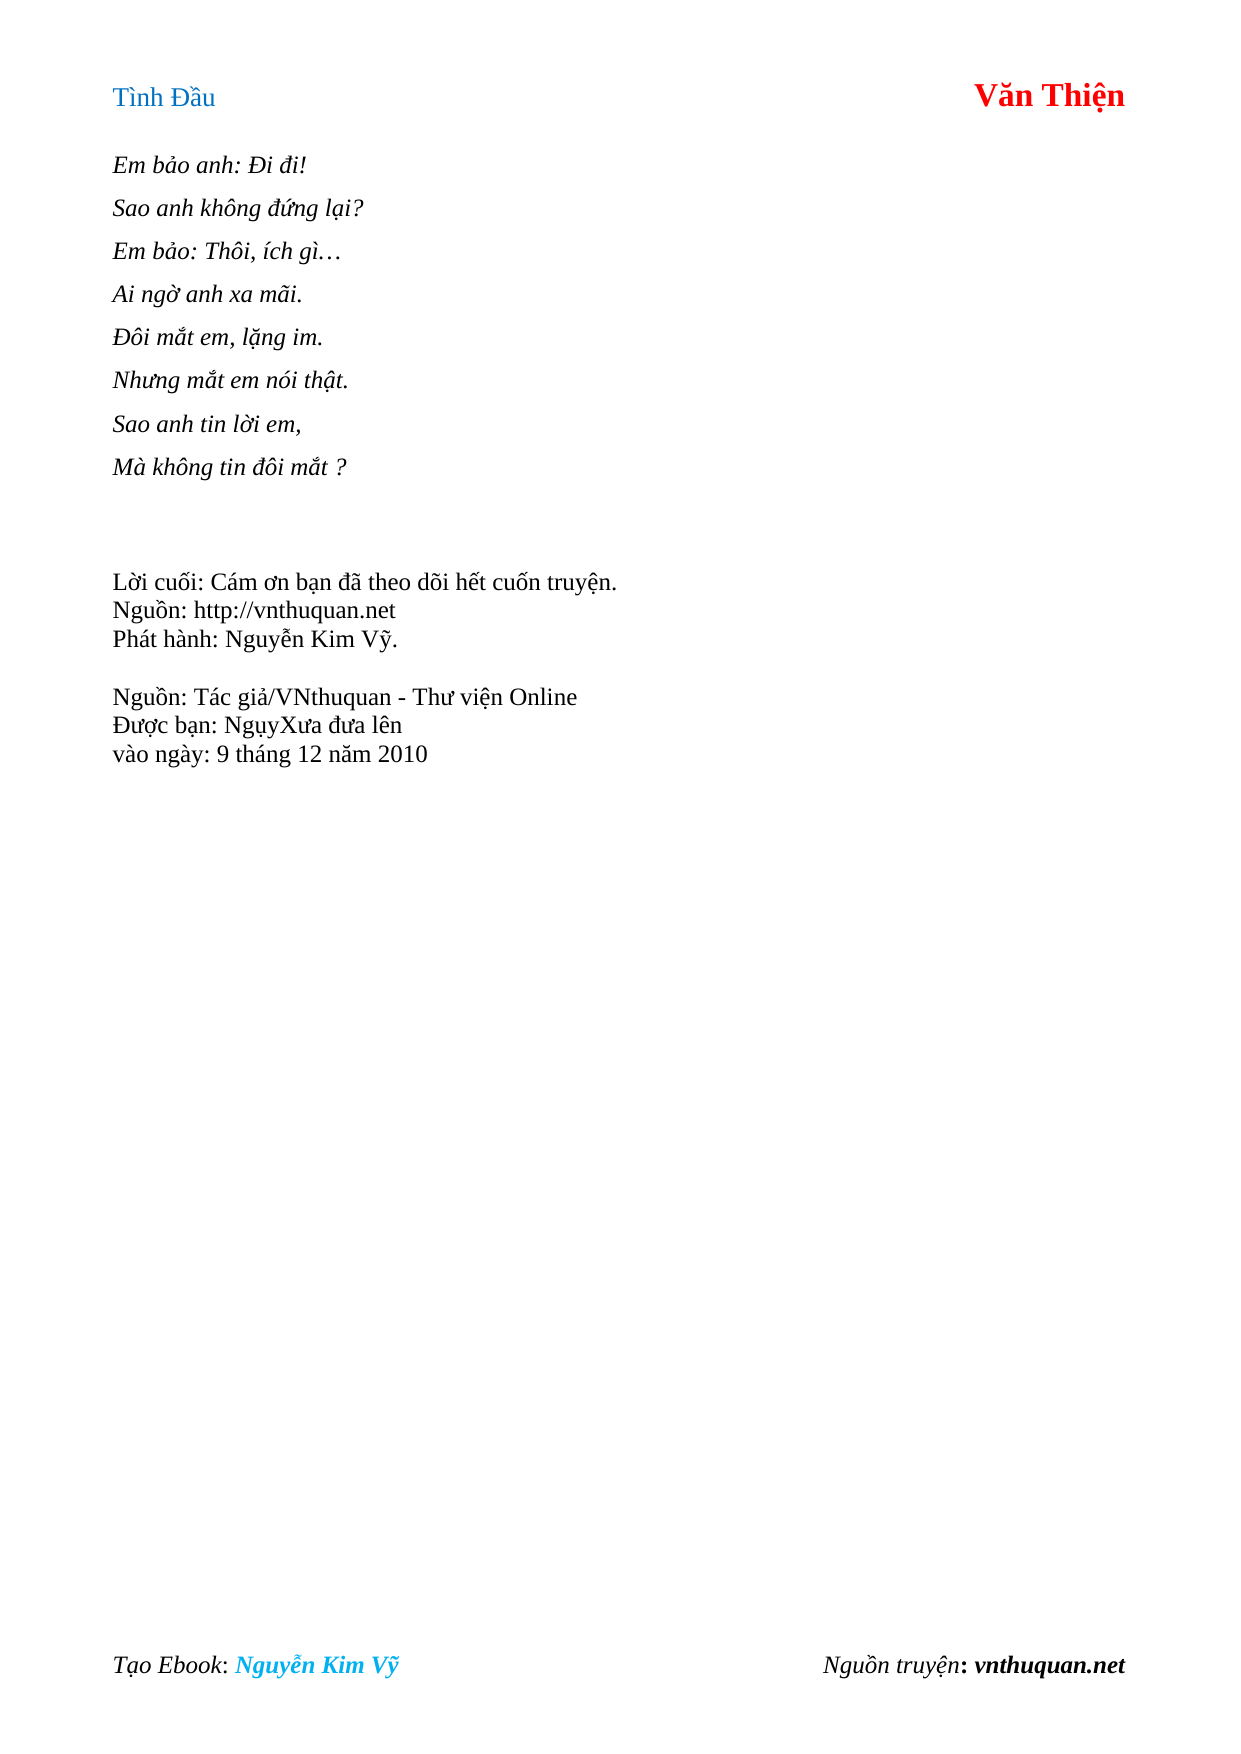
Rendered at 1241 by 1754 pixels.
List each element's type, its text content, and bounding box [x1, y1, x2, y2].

text Lời cuối: Cám ơn bạn đã theo dõi hết cuốn truyện. Nguồn: http://vnthuquan.net Phát hành: Nguyễn Kim Vỹ. Nguồn: Tác giả/VNthuquan - Thư viện Online Được bạn: NgụyXưa đưa lên vào ngày: 9 tháng 12 năm 2010 [112, 538, 1128, 768]
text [112, 150, 1128, 524]
